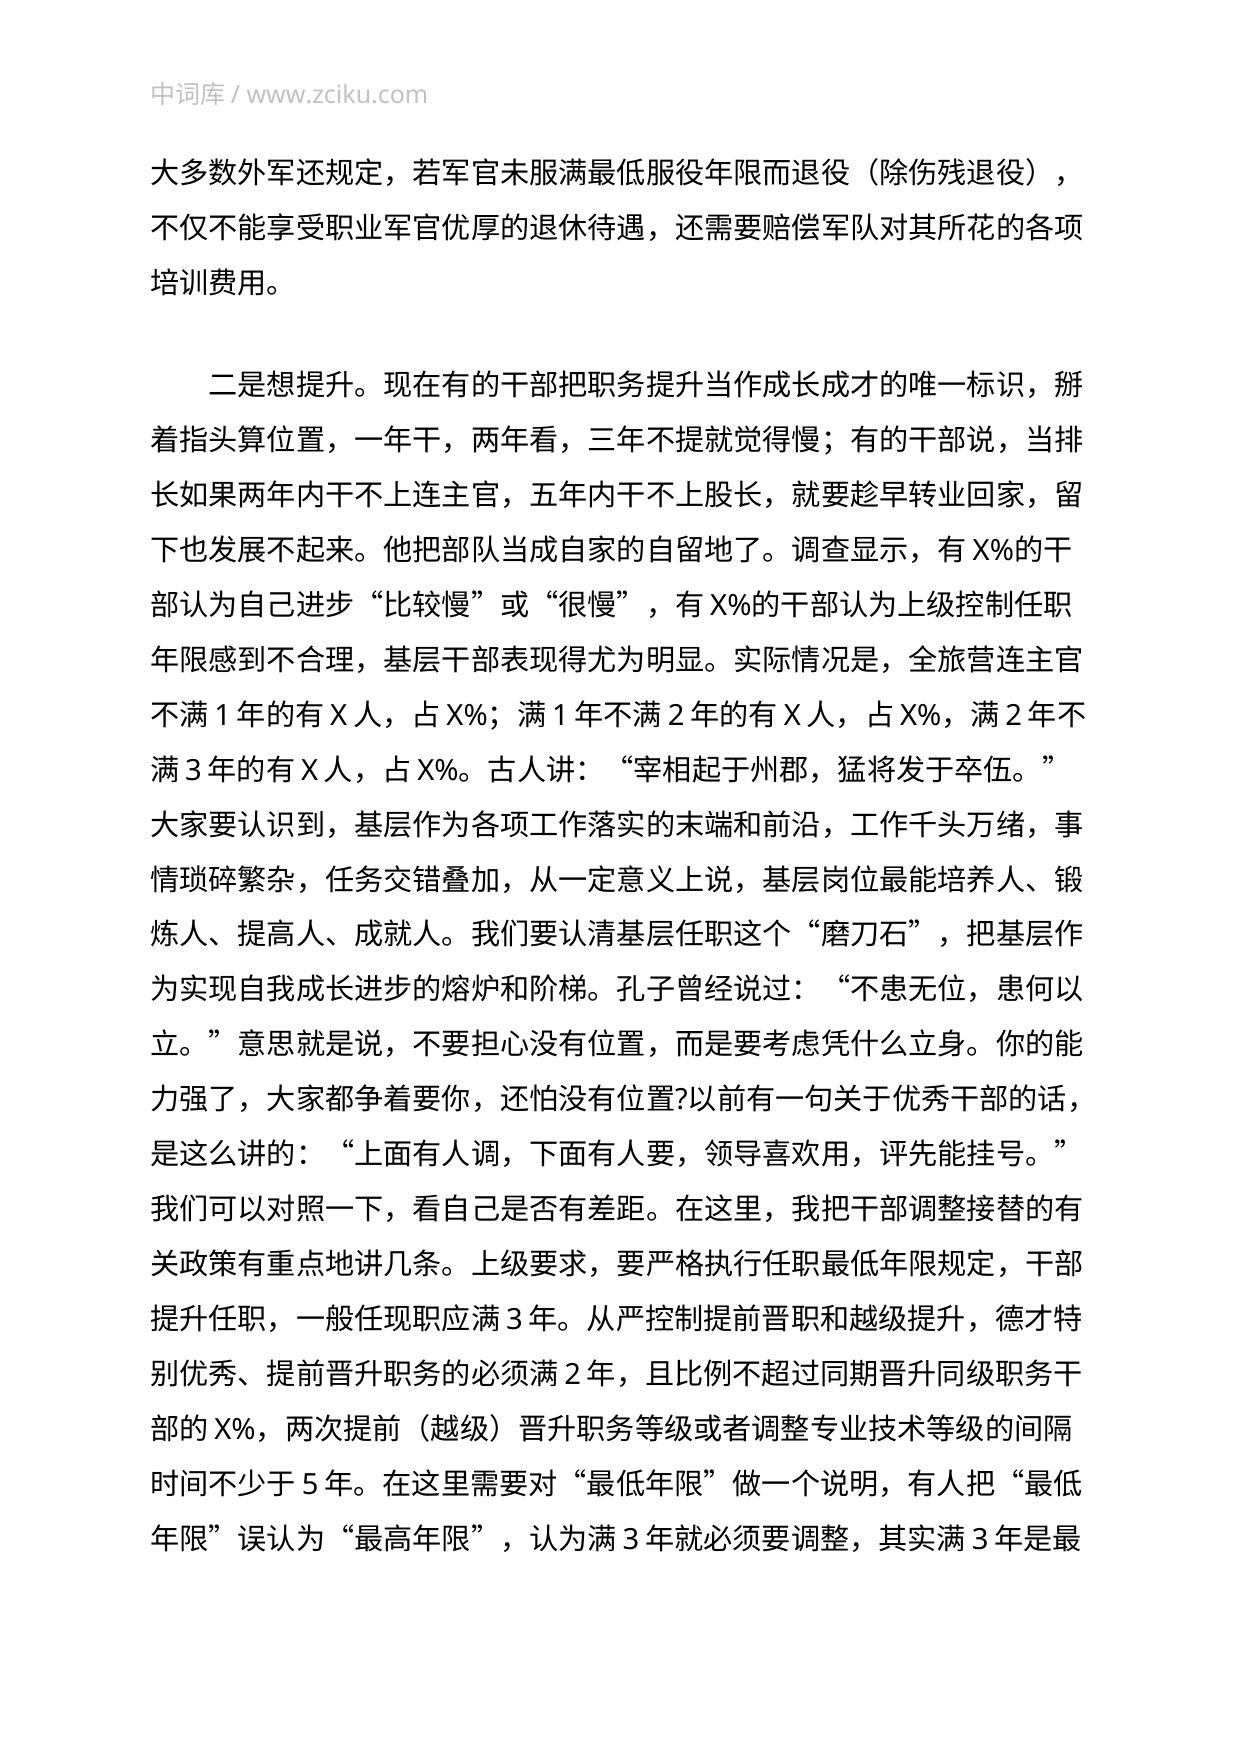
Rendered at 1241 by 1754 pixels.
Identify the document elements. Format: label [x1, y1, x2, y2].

text [150, 362, 1090, 1558]
text [150, 150, 1090, 302]
